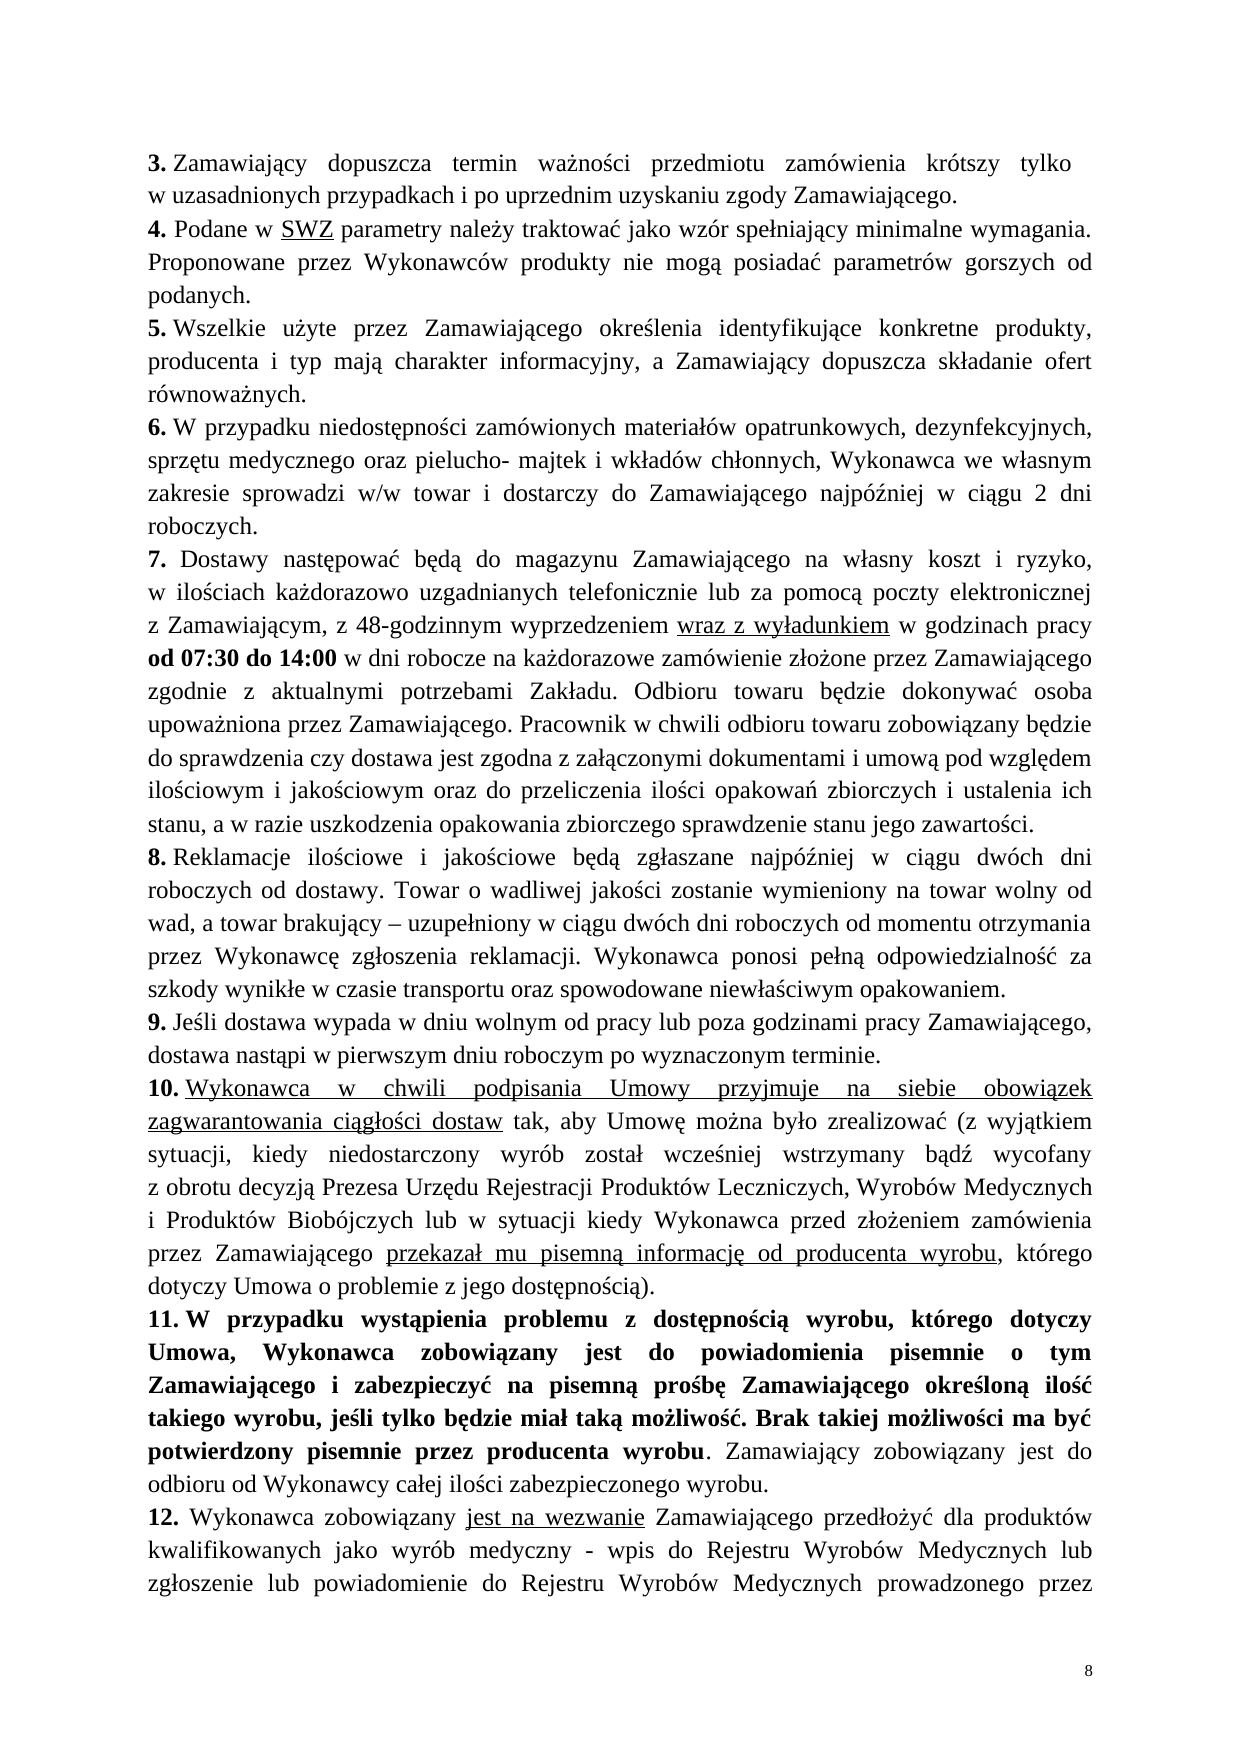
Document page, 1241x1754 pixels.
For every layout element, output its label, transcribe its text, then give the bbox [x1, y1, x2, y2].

text 9. Jeśli dostawa wypada w dniu wolnym od pracy lub poza godzinami pracy Zamawiającego, dostawa nastąpi w pierwszym dniu roboczym po wyznaczonym terminie. [148, 1007, 1093, 1068]
text 5. Wszelkie użyte przez Zamawiającego określenia identyfikujące konkretne produkty, producenta i typ mają charakter informacyjny, a Zamawiający dopuszcza składanie ofert równoważnych. [148, 313, 1093, 407]
text 6. W przypadku niedostępności zamówionych materiałów opatrunkowych, dezynfekcyjnych, sprzętu medycznego oraz pielucho- majtek i wkładów chłonnych, Wykonawca we własnym zakresie sprowadzi w/w towar i dostarczy do Zamawiającego najpóźniej w ciągu 2 dni roboczych. [148, 412, 1093, 539]
text 3. Zamawiający dopuszcza termin ważności przedmiotu zamówienia krótszy tylko w uzasadnionych przypadkach i po uprzednim uzyskaniu zgody Zamawiającego. [148, 148, 1093, 209]
text 8. Reklamacje ilościowe i jakościowe będą zgłaszane najpóźniej w ciągu dwóch dni roboczych od dostawy. Towar o wadliwej jakości zostanie wymieniony na towar wolny od wad, a towar brakujący – uzupełniony w ciągu dwóch dni roboczych od momentu otrzymania przez Wykonawcę zgłoszenia reklamacji. Wykonawca ponosi pełną odpowiedzialność za szkody wynikłe w czasie transportu oraz spowodowane niewłaściwym opakowaniem. [148, 842, 1093, 1002]
text 11. W przypadku wystąpienia problemu z dostępnością wyrobu, którego dotyczy Umowa, Wykonawca zobowiązany jest do powiadomienia pisemnie o tym Zamawiającego i zabezpieczyć na pisemną prośbę Zamawiającego określoną ilość takiego wyrobu, jeśli tylko będzie miał taką możliwość. Brak takiej możliwości ma być potwierdzony pisemnie przez producenta wyrobu. Zamawiający zobowiązany jest do odbioru od Wykonawcy całej ilości zabezpieczonego wyrobu. [148, 1304, 1093, 1498]
text 4. Podane w SWZ parametry należy traktować jako wzór spełniający minimalne wymagania. Proponowane przez Wykonawców produkty nie mogą posiadać parametrów gorszych od podanych. [148, 214, 1093, 308]
list 7. Dostawy następować będą do magazynu Zamawiającego na własny koszt i ryzyko, w ilościach każdorazowo uzgadnianych telefonicznie lub za pomocą poczty elektronicznej z Zamawiającym, z 48-godzinnym wyprzedzeniem wraz z wyładunkiem w godzinach pracy od 07:30 do 14:00 w dni robocze na każdorazowe zamówienie złożone przez Zamawiającego zgodnie z aktualnymi potrzebami Zakładu. Odbioru towaru będzie dokonywać osoba upoważniona przez Zamawiającego. Pracownik w chwili odbioru towaru zobowiązany będzie do sprawdzenia czy dostawa jest zgodna z załączonymi dokumentami i umową pod względem ilościowym i jakościowym oraz do przeliczenia ilości opakowań zbiorczych i ustalenia ich stanu, a w razie uszkodzenia opakowania zbiorczego sprawdzenie stanu jego zawartości. [148, 544, 1093, 837]
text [148, 1502, 1093, 1597]
text 10. Wykonawca w chwili podpisania Umowy przyjmuje na siebie obowiązek zagwarantowania ciągłości dostaw tak, aby Umowę można było zrealizować (z wyjątkiem sytuacji, kiedy niedostarczony wyrób został wcześniej wstrzymany bądź wycofany z obrotu decyzją Prezesa Urzędu Rejestracji Produktów Leczniczych, Wyrobów Medycznych i Produktów Biobójczych lub w sytuacji kiedy Wykonawca przed złożeniem zamówienia przez Zamawiającego przekazał mu pisemną informację od producenta wyrobu, którego dotyczy Umowa o problemie z jego dostępnością). [148, 1073, 1093, 1300]
